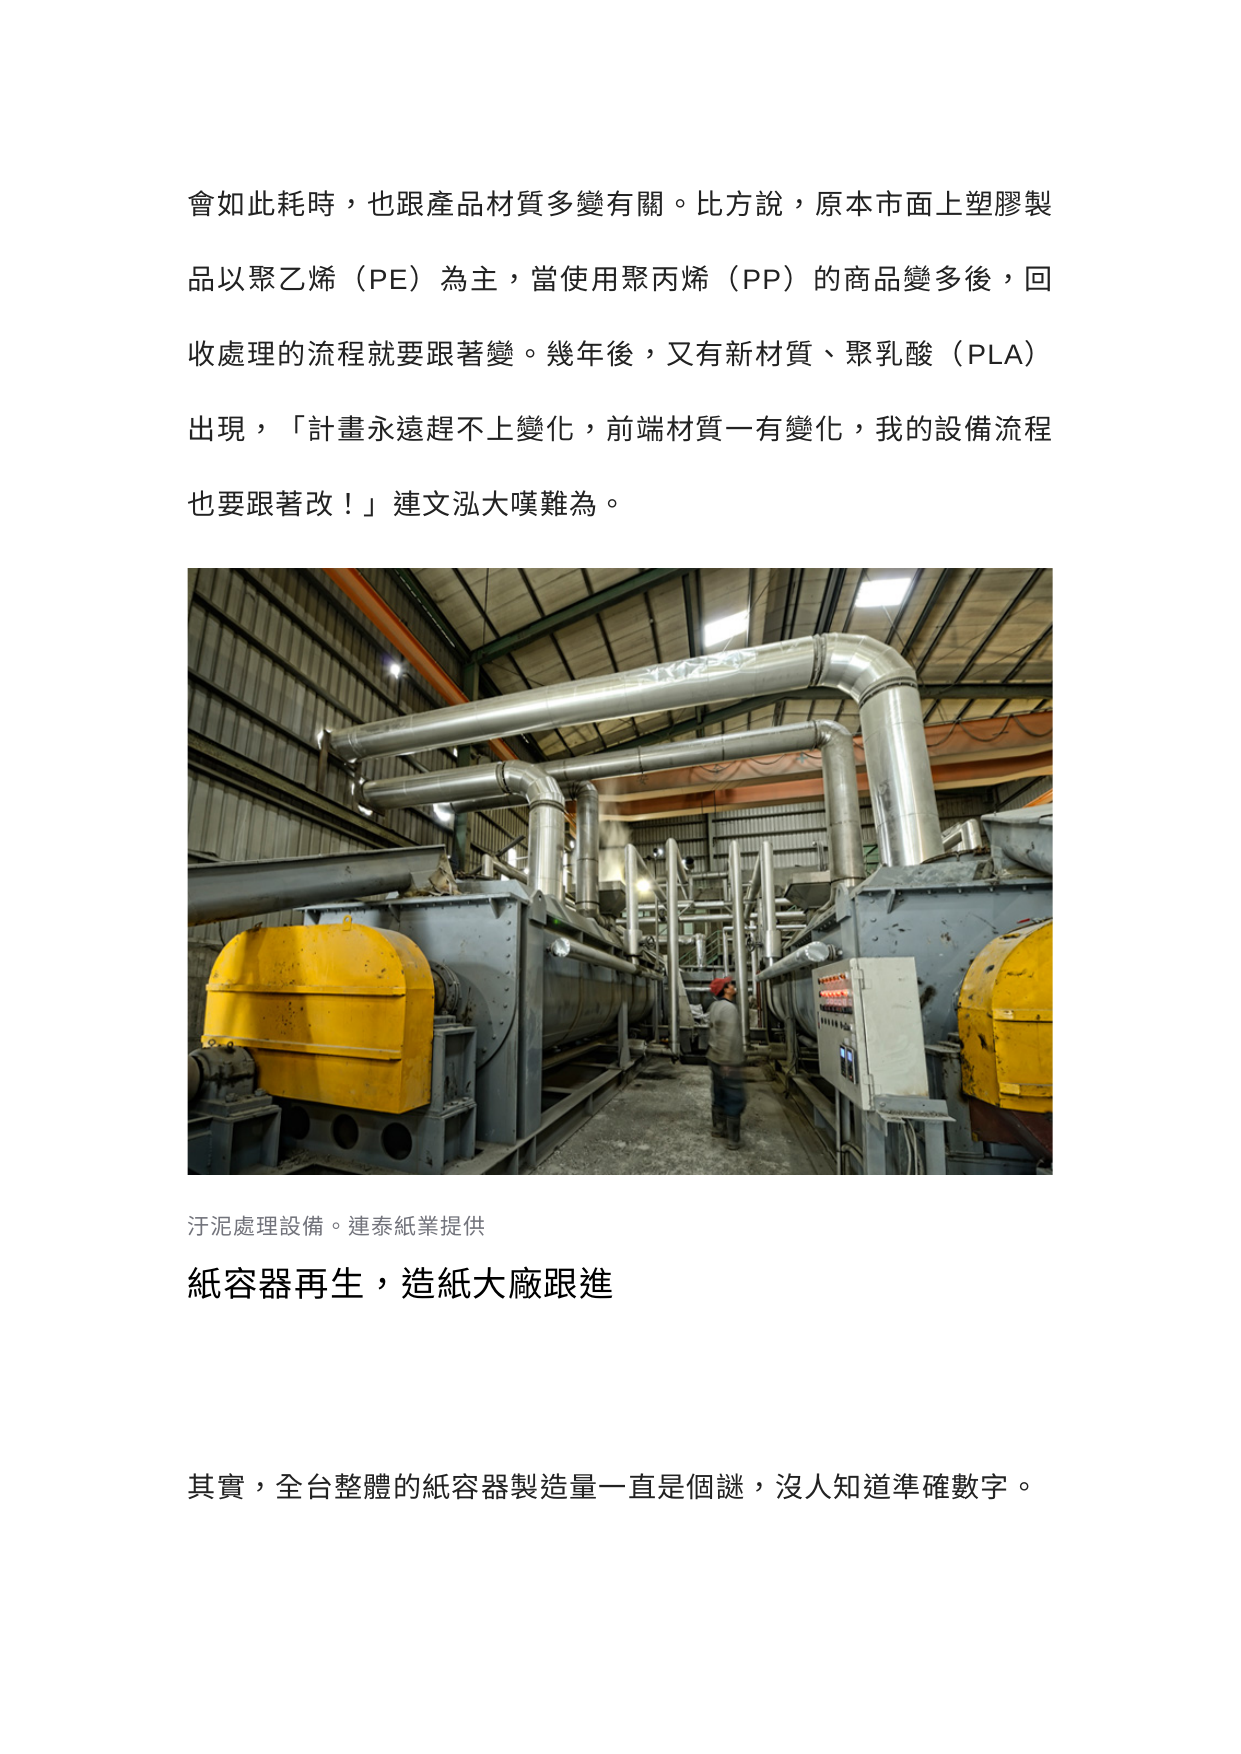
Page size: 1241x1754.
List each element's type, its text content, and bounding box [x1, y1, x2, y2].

text 會如此耗時，也跟產品材質多變有關。比方說，原本市面上塑膠製品以聚乙烯（PE）為主，當使用聚丙烯（PP）的商品變多後，回收處理的流程就要跟著變。幾年後，又有新材質、聚乳酸（PLA）出現，「計畫永遠趕不上變化，前端材質一有變化，我的設備流程也要跟著改！」連文泓大嘆難為。 [187, 164, 1053, 539]
text 其實，全台整體的紙容器製造量一直是個謎，沒人知道準確數字。 [187, 1447, 1053, 1522]
text 汙泥處理設備。連泰紙業提供 [187, 1206, 1053, 1244]
picture [187, 568, 1053, 1175]
subtitle 紙容器再生，造紙大廠跟進 [187, 1244, 1053, 1319]
